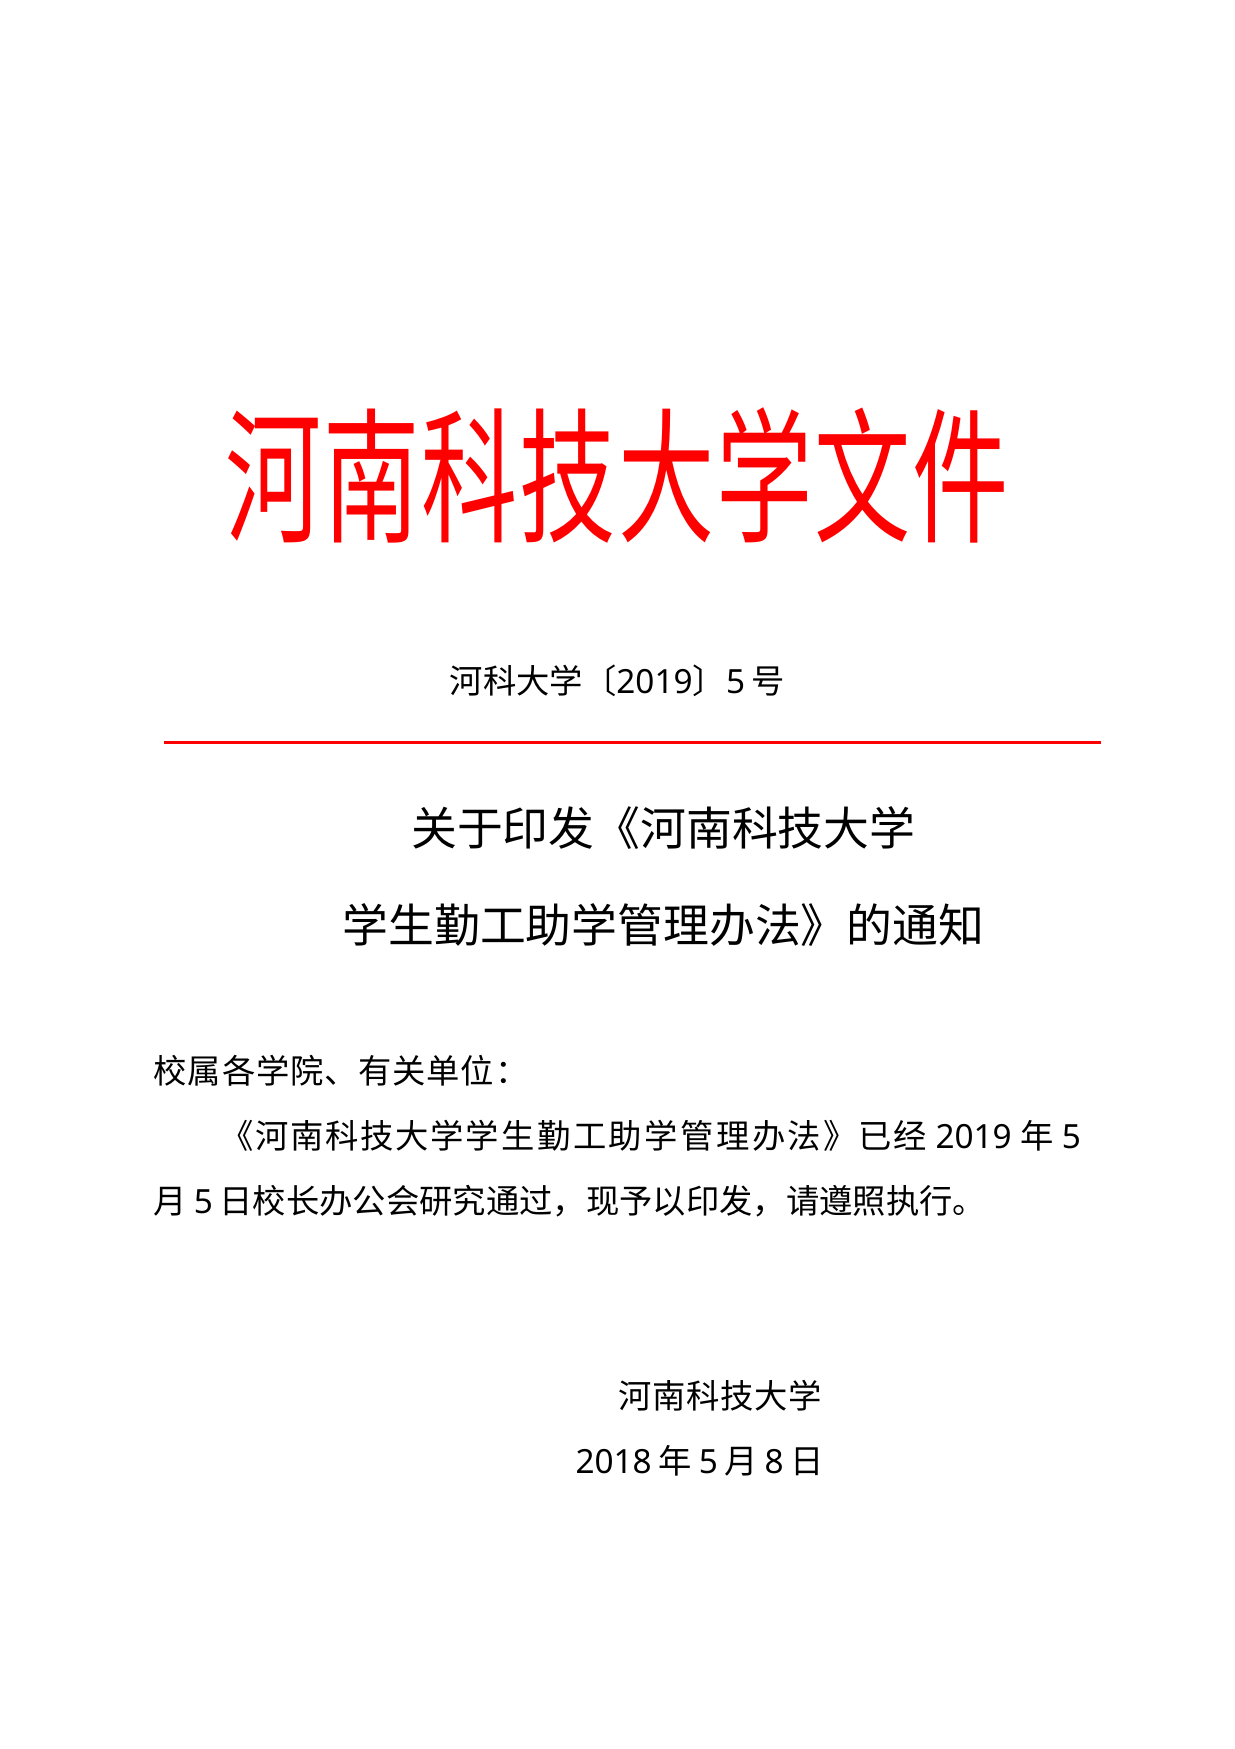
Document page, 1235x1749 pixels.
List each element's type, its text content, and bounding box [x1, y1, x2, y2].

text 学生勤工助学管理办法》的通知 [153, 874, 1081, 972]
text 河南科技大学 [153, 1362, 1081, 1427]
text 关于印发《河南科技大学 [153, 777, 1081, 874]
text 校属各学院、有关单位： [153, 1037, 1081, 1102]
text 2018年5月8日 [153, 1427, 1081, 1492]
text 河南科技大学文件 [153, 354, 1081, 582]
text 《河南科技大学学生勤工助学管理办法》已经2019年5月5日校长办公会研究通过，现予以印发，请遵照执行。 [153, 1102, 1081, 1232]
text 河科大学〔2019〕5号 [153, 647, 1081, 712]
